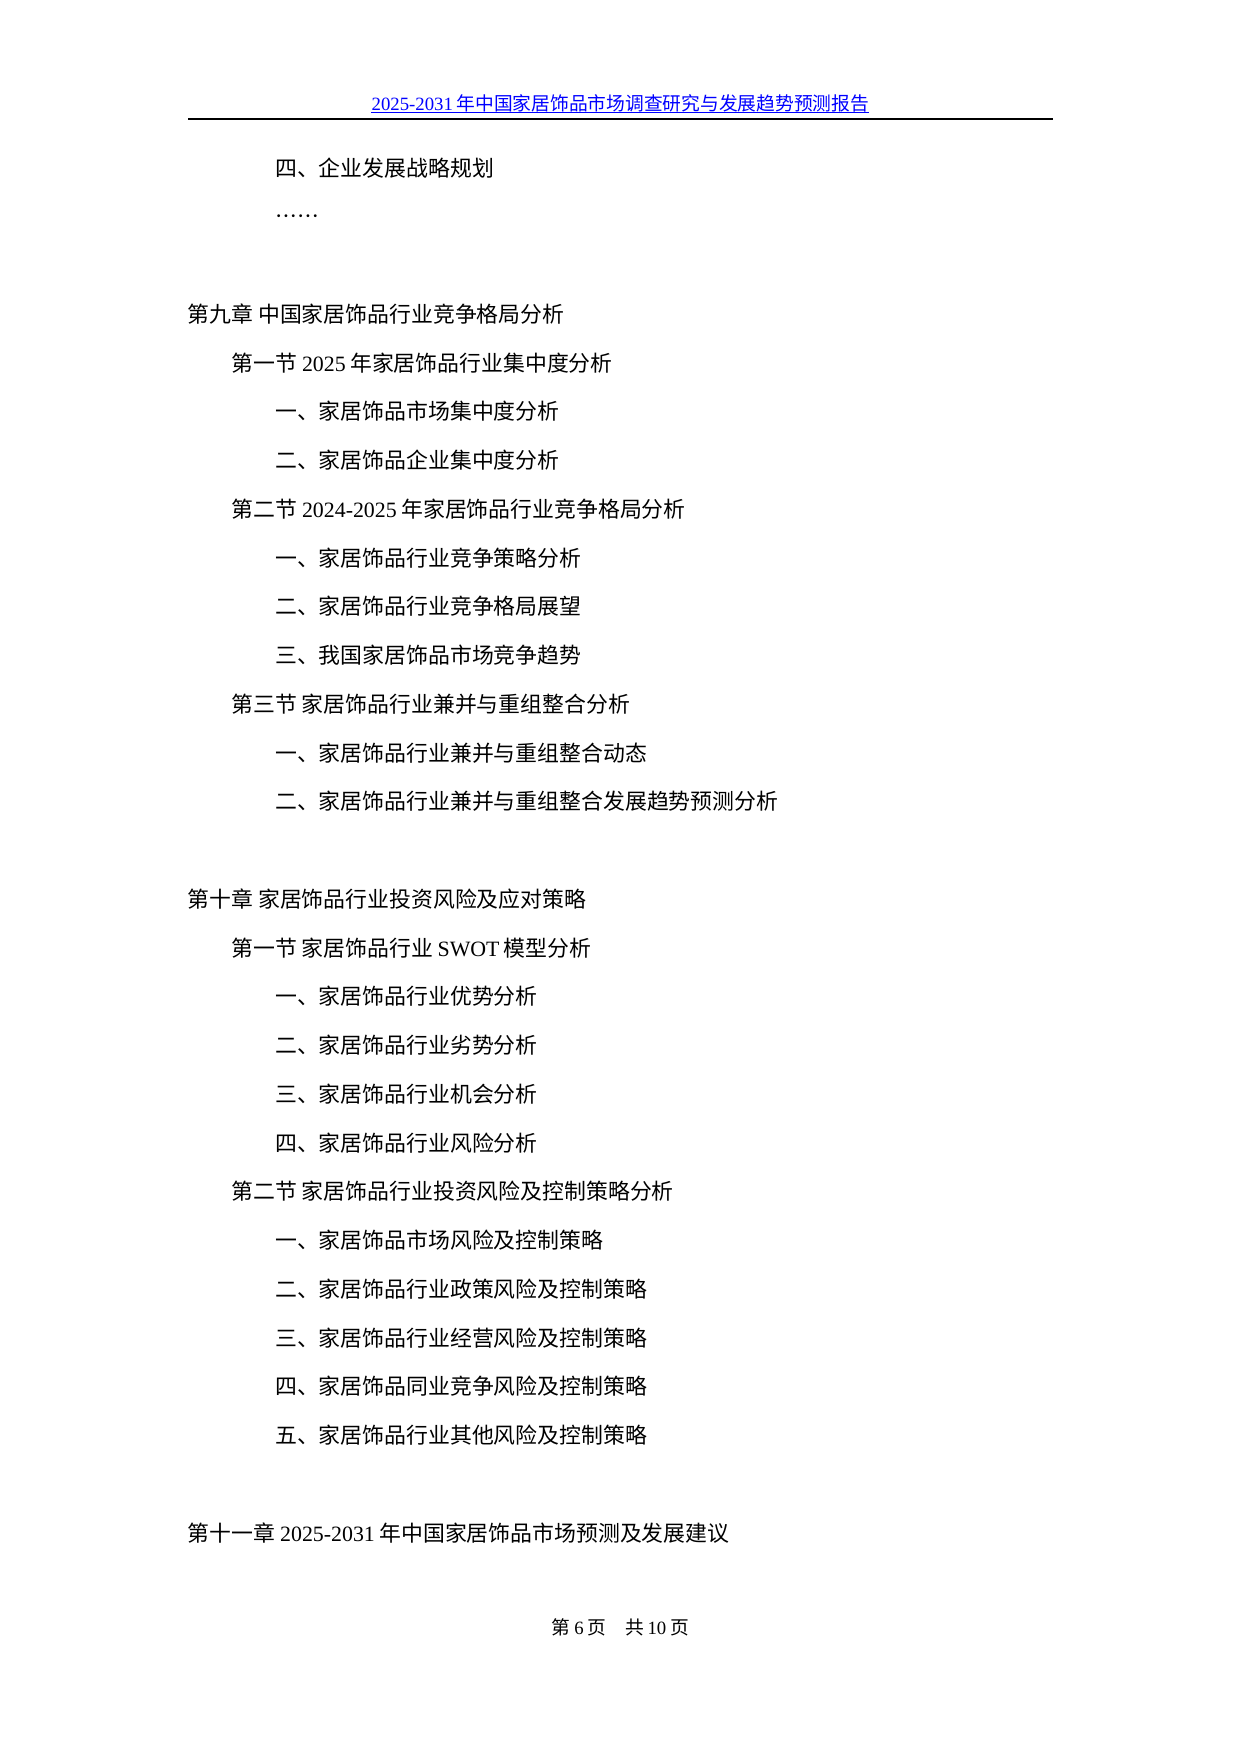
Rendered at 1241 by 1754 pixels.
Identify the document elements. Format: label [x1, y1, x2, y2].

text [187, 150, 1053, 1548]
